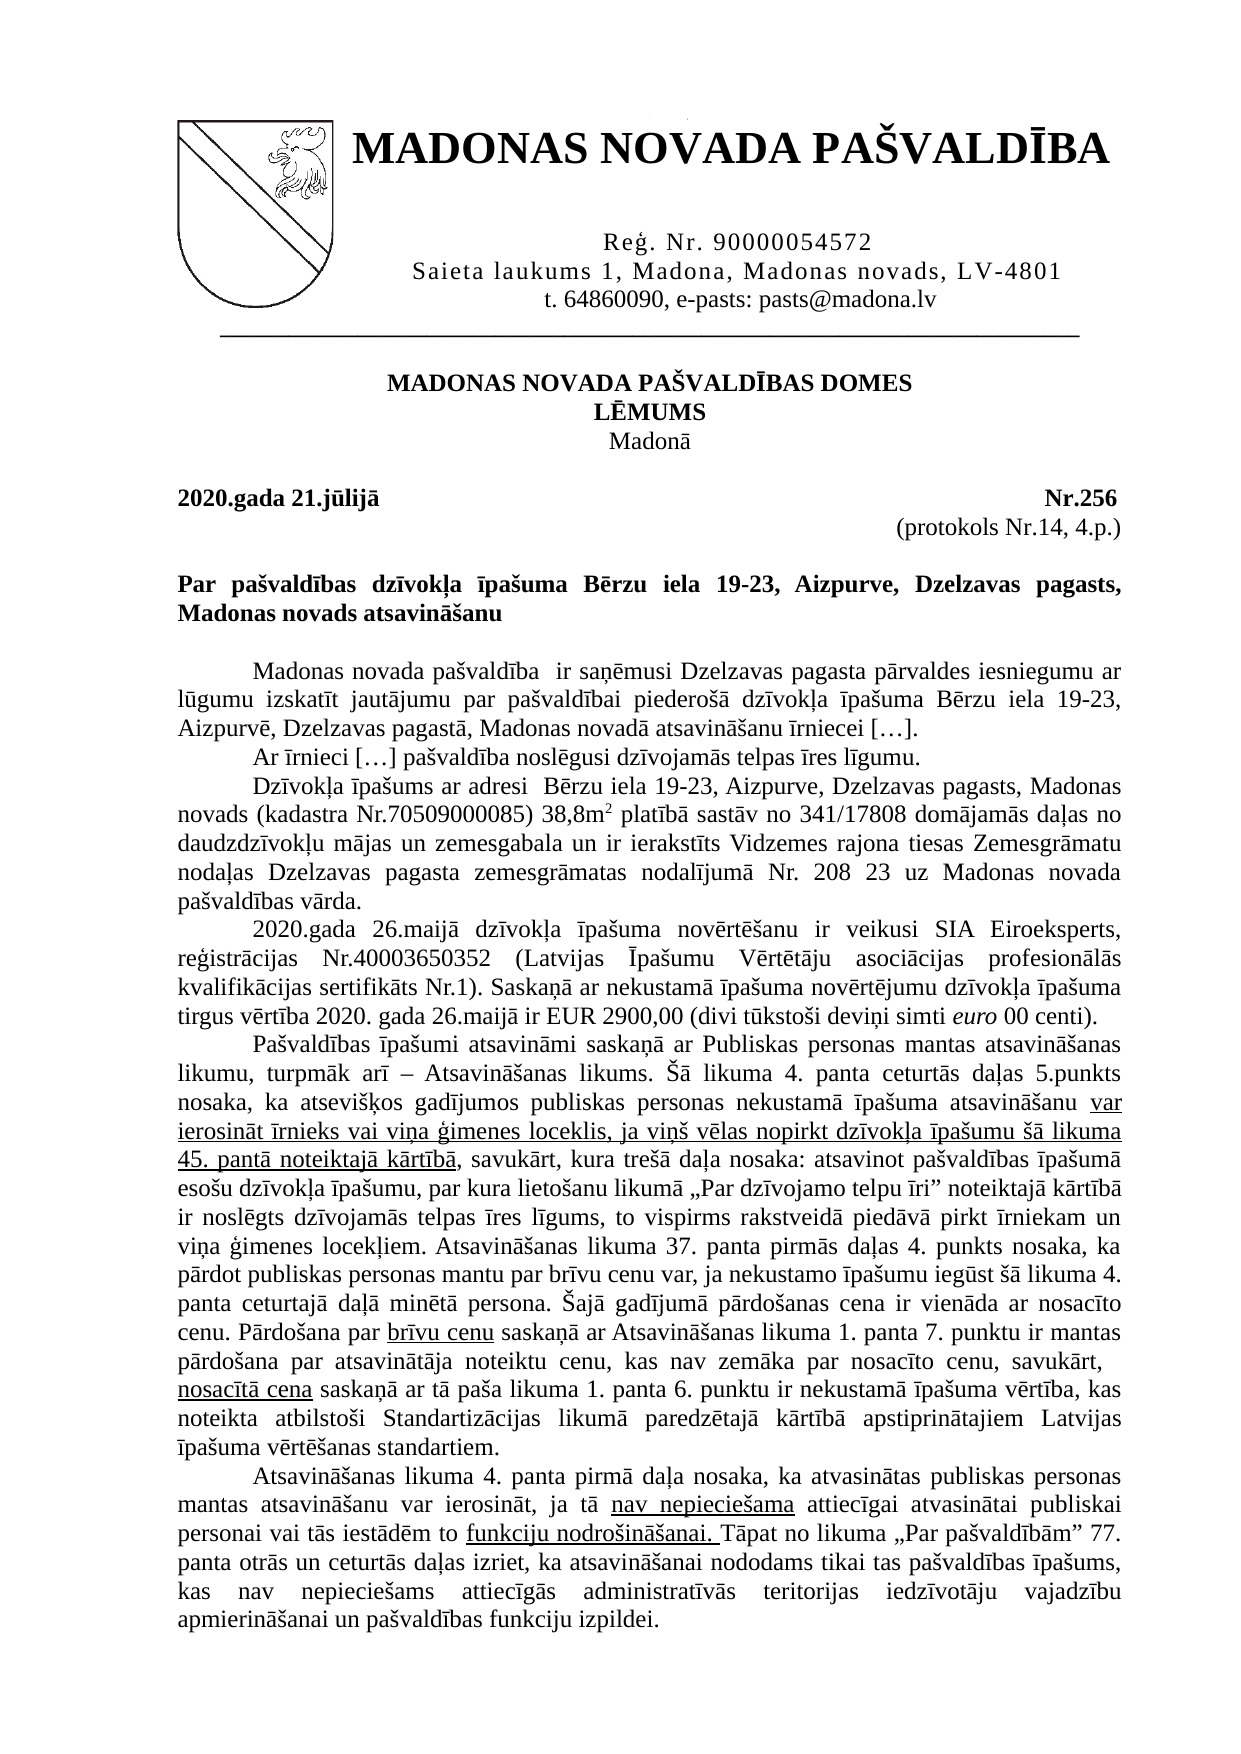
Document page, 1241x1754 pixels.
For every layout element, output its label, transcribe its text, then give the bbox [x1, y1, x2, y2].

text Pašvaldības īpašumi atsavināmi saskaņā ar Publiskas personas mantas atsavināšanas likumu, turpmāk arī – Atsavināšanas likums. Šā likuma 4. panta ceturtās daļas 5.punkts nosaka, ka atsevišķos gadījumos publiskas personas nekustamā īpašuma atsavināšanu var ierosināt īrnieks vai viņa ģimenes loceklis, ja viņš vēlas nopirkt dzīvokļa īpašumu šā likuma 45. pantā noteiktajā kārtībā, savukārt, kura trešā daļa nosaka: atsavinot pašvaldības īpašumā esošu dzīvokļa īpašumu, par kura lietošanu likumā „Par dzīvojamo telpu īri” noteiktajā kārtībā ir noslēgts dzīvojamās telpas īres līgums, to vispirms rakstveidā piedāvā pirkt īrniekam un viņa ģimenes locekļiem. Atsavināšanas likuma 37. panta pirmās daļas 4. punkts nosaka, ka pārdot publiskas personas mantu par brīvu cenu var, ja nekustamo īpašumu iegūst šā likuma 4. panta ceturtajā daļā minētā persona. Šajā gadījumā pārdošanas cena ir vienāda ar nosacīto cenu. Pārdošana par brīvu cenu saskaņā ar Atsavināšanas likuma 1. panta 7. punktu ir mantas pārdošana par atsavinātāja noteiktu cenu, kas nav zemāka par nosacīto cenu, savukārt, nosacītā cena saskaņā ar tā paša likuma 1. panta 6. punktu ir nekustamā īpašuma vērtība, kas noteikta atbilstoši Standartizācijas likumā paredzētajā kārtībā apstiprinātajiem Latvijas īpašuma vērtēšanas standartiem. [177, 1142, 1122, 1461]
picture [177, 120, 334, 308]
text Reģ. Nr. 90000054572 [334, 227, 1122, 256]
text Ar īrnieci […] pašvaldība noslēgusi dzīvojamās telpas īres līgumu. [177, 742, 1122, 771]
text t. 64860090, e-pasts: pasts@madona.lv [177, 284, 1122, 313]
text Saieta laukums 1, Madona, Madonas novads, LV-4801 [334, 256, 1122, 284]
text MADONAS NOVADA PAŠVALDĪBA [334, 121, 1122, 173]
text Madonas novada pašvaldība ir saņēmusi Dzelzavas pagasta pārvaldes iesniegumu ar lūgumu izskatīt jautājumu par pašvaldībai piederošā dzīvokļa īpašuma Bērzu iela 19-23, Aizpurvē, Dzelzavas pagastā, Madonas novadā atsavināšanu īrniecei […]. [177, 656, 1122, 742]
text Par pašvaldības dzīvokļa īpašuma Bērzu iela 19-23, Aizpurve, Dzelzavas pagasts, Madonas novads atsavināšanu [177, 569, 1122, 627]
text Dzīvokļa īpašums ar adresi Bērzu iela 19-23, Aizpurve, Dzelzavas pagasts, Madonas novads (kadastra Nr.70509000085) 38,8m2 platībā sastāv no 341/17808 domājamās daļas no daudzdzīvokļu mājas un zemesgabala un ir ierakstīts Vidzemes rajona tiesas Zemesgrāmatu nodaļas Dzelzavas pagasta zemesgrāmatas nodalījumā Nr. 208 23 uz Madonas novada pašvaldības vārda. [177, 771, 1122, 914]
text Madonā [177, 426, 1122, 454]
text Atsavināšanas likuma 4. panta pirmā daļa nosaka, ka atvasinātas publiskas personas mantas atsavināšanu var ierosināt, ja tā nav nepieciešama attiecīgai atvasinātai publiskai personai vai tās iestādēm to funkciju nodrošināšanai. Tāpat no likuma „Par pašvaldībām” 77. panta otrās un ceturtās daļas izriet, ka atsavināšanai nododams tikai tas pašvaldības īpašums, kas nav nepieciešams attiecīgās administratīvās teritorijas iedzīvotāju vajadzību apmierināšanai un pašvaldības funkciju izpildei. [177, 1461, 1122, 1633]
text LĒMUMS [177, 397, 1122, 426]
text ___________________________________________________________________________ [177, 313, 1122, 339]
text 2020.gada 26.maijā dzīvokļa īpašuma novērtēšanu ir veikusi SIA Eiroeksperts, reģistrācijas Nr.40003650352 (Latvijas Īpašumu Vērtētāju asociācijas profesionālās kvalifikācijas sertifikāts Nr.1). Saskaņā ar nekustamā īpašuma novērtējumu dzīvokļa īpašuma tirgus vērtība 2020. gada 26.maijā ir EUR 2900,00 (divi tūkstoši deviņi simti euro 00 centi). [177, 914, 1122, 1029]
text MADONAS NOVADA PAŠVALDĪBAS DOMES [177, 368, 1122, 397]
text Pašvaldības īpašumi atsavināmi saskaņā ar Publiskas personas mantas atsavināšanas likumu, turpmāk arī – Atsavināšanas likums. Šā likuma 4. panta ceturtās daļas 5.punkts nosaka, ka atsevišķos gadījumos publiskas personas nekustamā īpašuma atsavināšanu var ierosināt īrnieks vai viņa ģimenes loceklis, ja viņš vēlas nopirkt dzīvokļa īpašumu šā likuma 45. pantā noteiktajā kārtībā, savukārt, kura trešā daļa nosaka: atsavinot pašvaldības īpašumā esošu dzīvokļa īpašumu, par kura lietošanu likumā „Par dzīvojamo telpu īri” noteiktajā kārtībā ir noslēgts dzīvojamās telpas īres līgums, to vispirms rakstveidā piedāvā pirkt īrniekam un viņa ģimenes locekļiem. Atsavināšanas likuma 37. panta pirmās daļas 4. punkts nosaka, ka pārdot publiskas personas mantu par brīvu cenu var, ja nekustamo īpašumu iegūst šā likuma 4. panta ceturtajā daļā minētā persona. Šajā gadījumā pārdošanas cena ir vienāda ar nosacīto cenu. Pārdošana par brīvu cenu saskaņā ar Atsavināšanas likuma 1. panta 7. punktu ir mantas pārdošana par atsavinātāja noteiktu cenu, kas nav zemāka par nosacīto cenu, savukārt, nosacītā cena saskaņā ar tā paša likuma 1. panta 6. punktu ir nekustamā īpašuma vērtība, kas noteikta atbilstoši Standartizācijas likumā paredzētajā kārtībā apstiprinātajiem Latvijas īpašuma vērtēšanas standartiem. [177, 1029, 1122, 1141]
text 2020.gada 21.jūlijā Nr.256 [177, 483, 1122, 512]
text (protokols Nr.14, 4.p.) [177, 512, 1122, 541]
